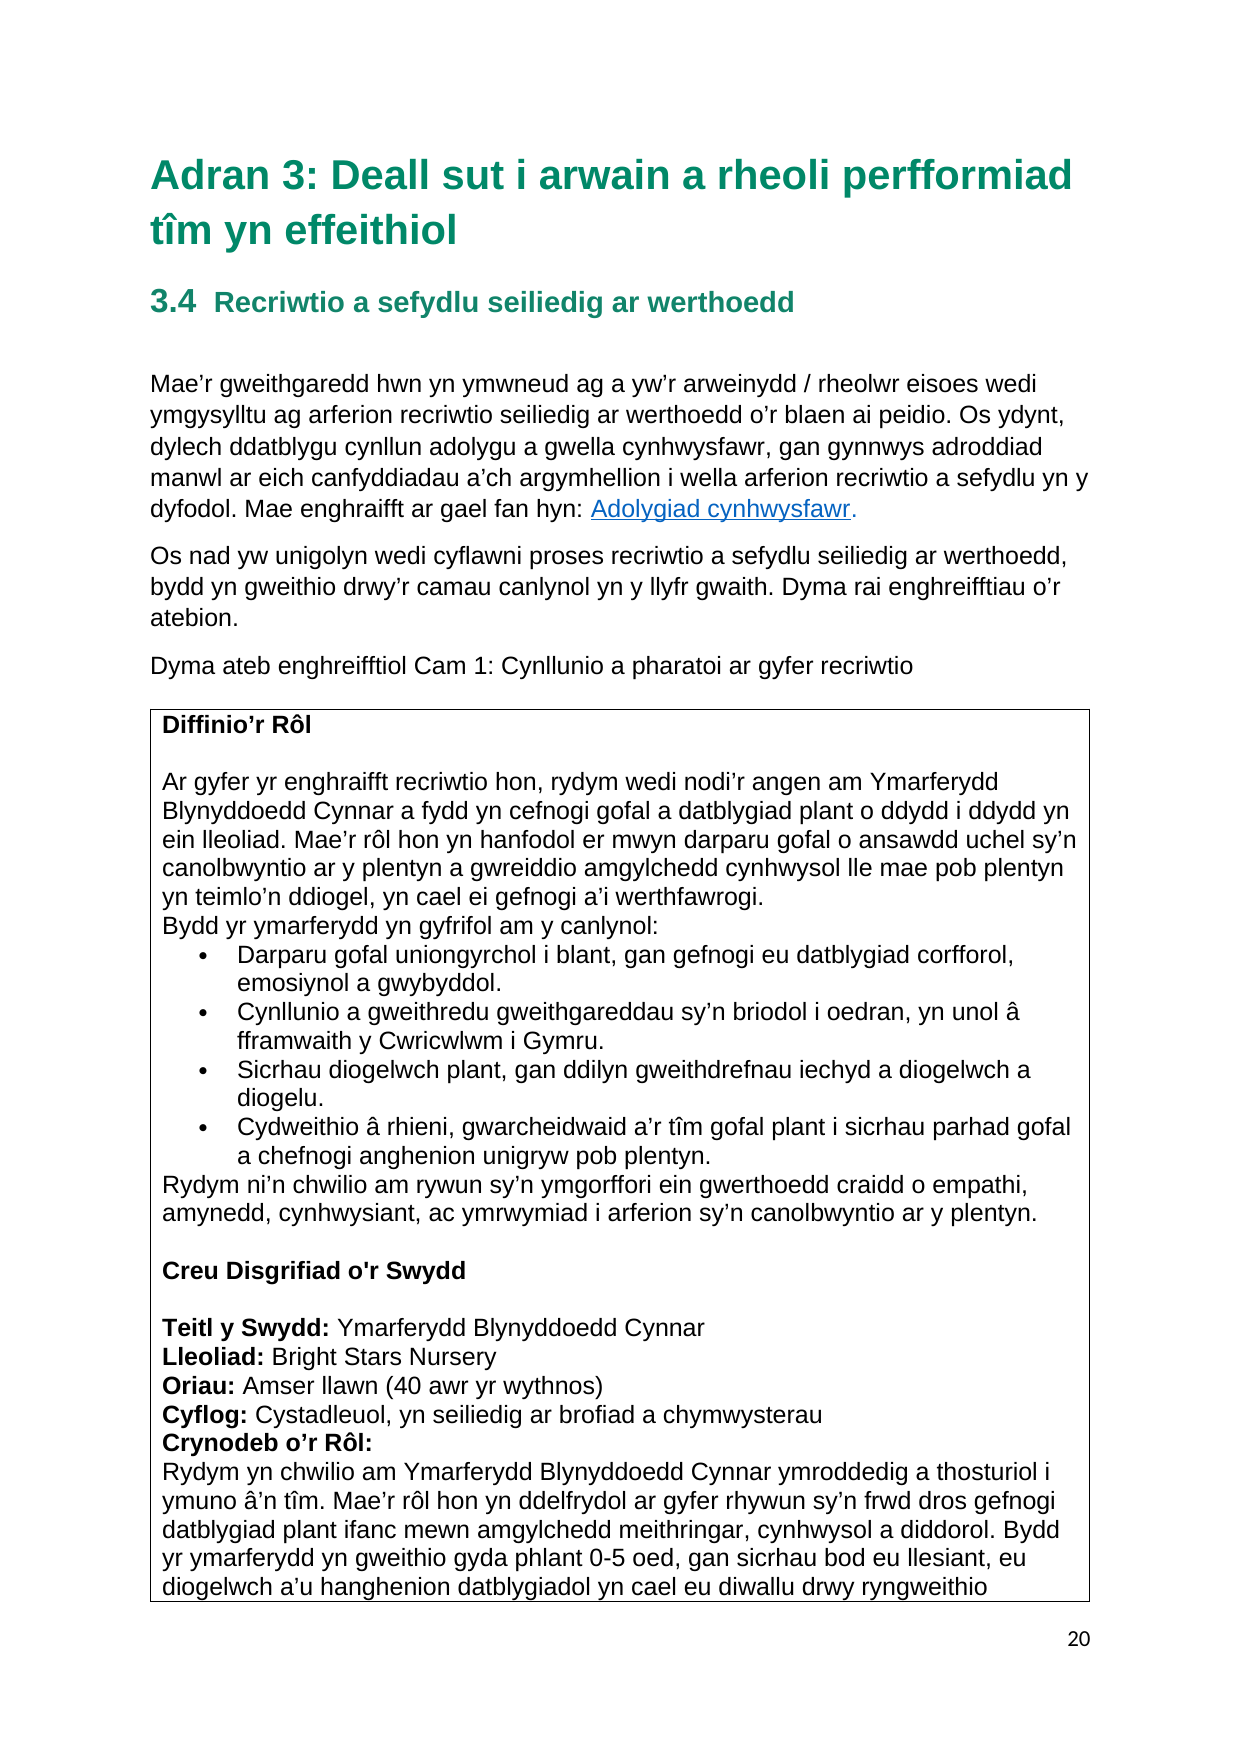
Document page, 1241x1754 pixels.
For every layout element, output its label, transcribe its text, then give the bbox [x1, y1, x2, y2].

text Mae’r gweithgaredd hwn yn ymwneud ag a yw’r arweinydd / rheolwr eisoes wedi ymgysylltu ag arferion recriwtio seiliedig ar werthoedd o’r blaen ai peidio. Os ydynt, dylech ddatblygu cynllun adolygu a gwella cynhwysfawr, gan gynnwys adroddiad manwl ar eich canfyddiadau a’ch argymhellion i wella arferion recriwtio a sefydlu yn y dyfodol. Mae enghraifft ar gael fan hyn: Adolygiad cynhwysfawr. [150, 369, 1090, 522]
subtitle 3.4 Recriwtio a sefydlu seiliedig ar werthoedd [150, 281, 1090, 319]
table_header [151, 710, 1089, 1601]
text Os nad yw unigolyn wedi cyflawni proses recriwtio a sefydlu seiliedig ar werthoedd, bydd yn gweithio drwy’r camau canlynol yn y llyfr gwaith. Dyma rai enghreifftiau o’r atebion. [150, 541, 1090, 632]
subtitle Adran 3: Deall sut i arwain a rheoli perfformiad tîm yn effeithiol [150, 150, 1090, 253]
text Dyma ateb enghreifftiol Cam 1: Cynllunio a pharatoi ar gyfer recriwtio [150, 651, 1090, 680]
